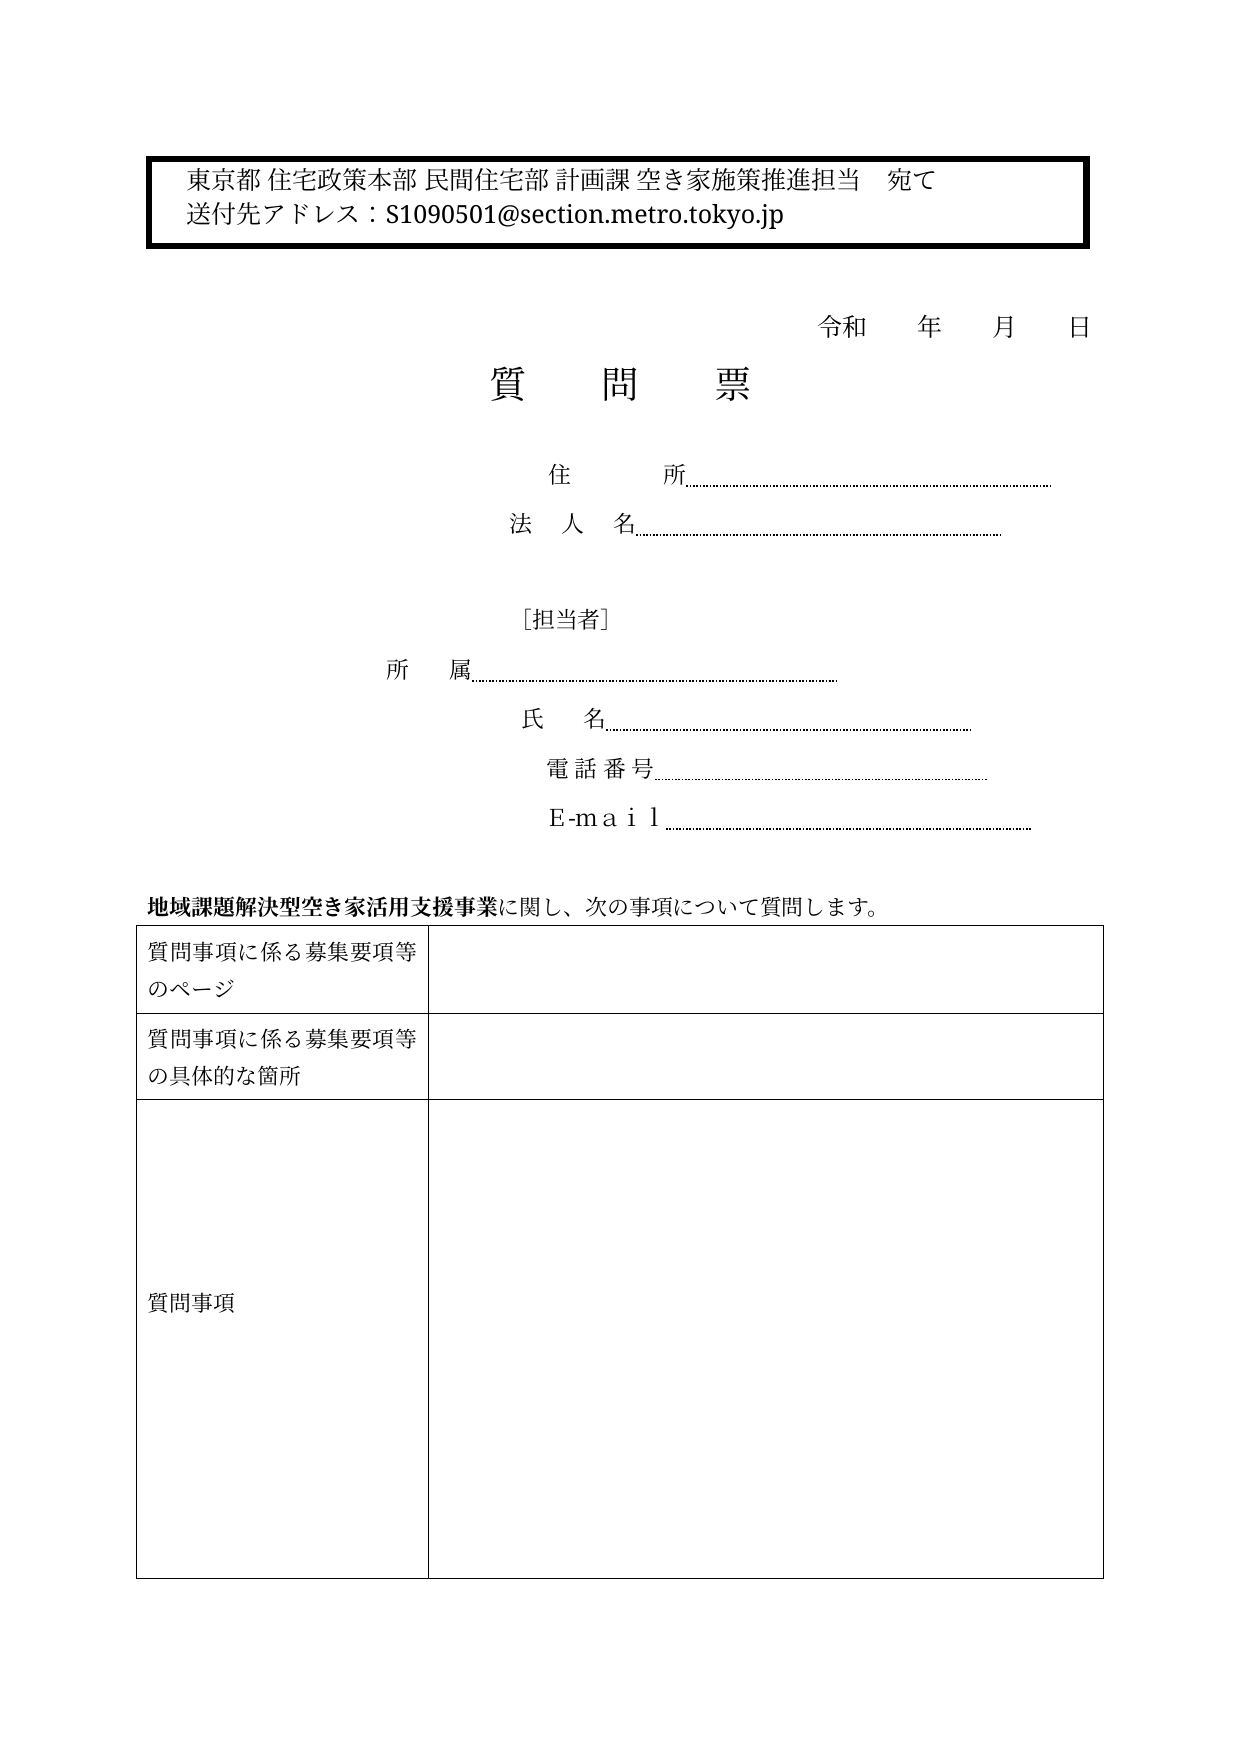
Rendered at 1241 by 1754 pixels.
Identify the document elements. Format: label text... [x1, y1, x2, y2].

text 令和 年 月 日 [148, 307, 1092, 344]
text Ｅ-ｍａｉｌ [148, 800, 1092, 833]
table_cell 質問事項 [137, 1100, 428, 1578]
text 所属 [148, 652, 1092, 685]
text 質 問 票 [148, 344, 1092, 419]
text ［担当者］ [148, 602, 1092, 635]
table_header [429, 926, 1103, 1013]
text 電話番号 [148, 751, 1092, 783]
text 住 所 [148, 457, 1092, 490]
text 氏名 [148, 701, 1092, 734]
table_cell [429, 1100, 1103, 1578]
table_header 質問事項に係る募集要項等のページ [137, 926, 428, 1013]
table_cell [429, 1014, 1103, 1099]
text 法 人 名 [148, 506, 1092, 539]
table_cell 質問事項に係る募集要項等の具体的な箇所 [137, 1014, 428, 1099]
text 地域課題解決型空き家活用支援事業に関し、次の事項について質問します。 [148, 887, 1092, 925]
